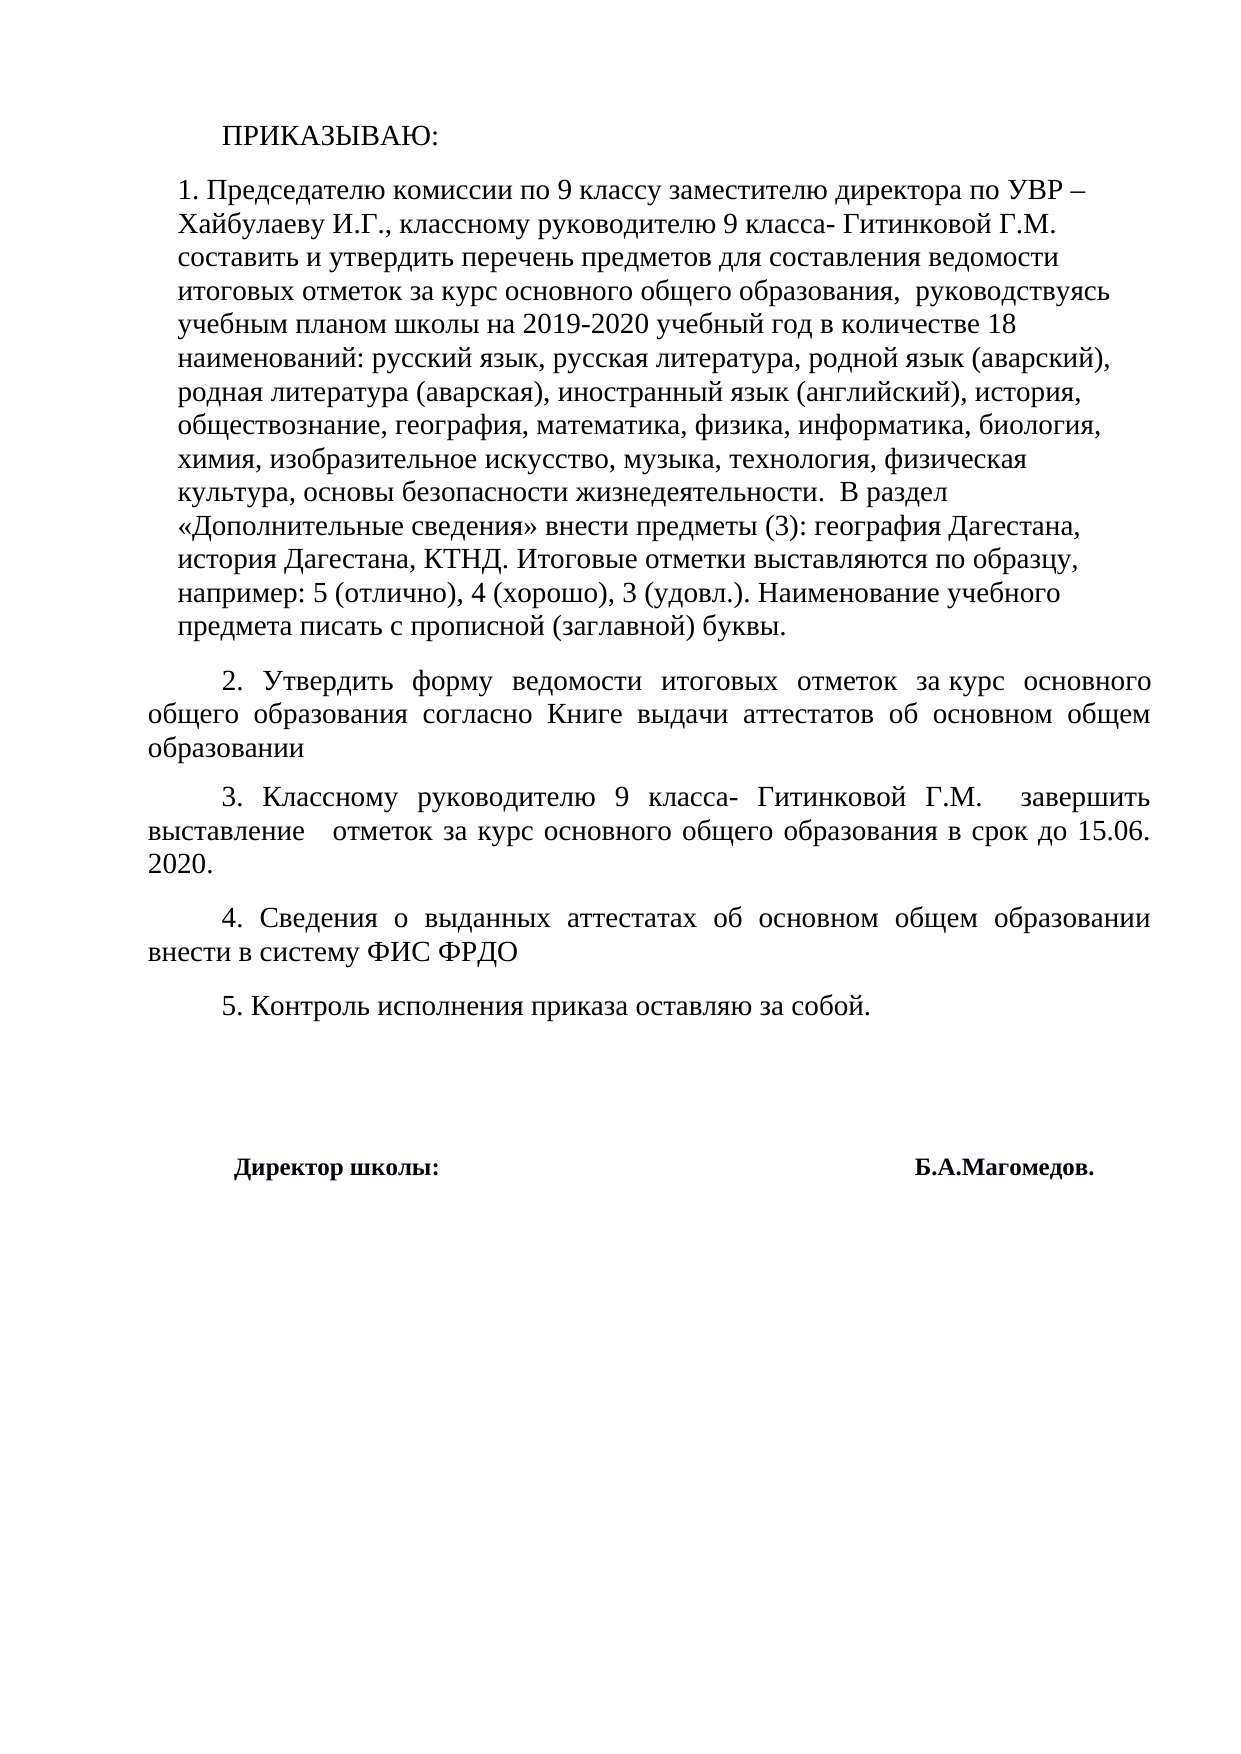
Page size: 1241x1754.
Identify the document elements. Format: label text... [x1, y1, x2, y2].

text 2. Утвердить форму ведомости итоговых отметок за курс основного общего образования согласно Книге выдачи аттестатов об основном общем образовании [148, 663, 1152, 763]
text 3. Классному руководителю 9 класса- Гитинковой Г.М. завершить выставление отметок за курс основного общего образования в срок до 15.06. 2020. [148, 779, 1152, 880]
text Директор школы: Б.А.Магомедов. [177, 1152, 1152, 1180]
text ПРИКАЗЫВАЮ: [148, 118, 1152, 152]
text 4. Сведения о выданных аттестатах об основном общем образовании внести в систему ФИС ФРДО [148, 901, 1152, 968]
text 5. Контроль исполнения приказа оставляю за собой. [148, 988, 1152, 1022]
text 1. Председателю комиссии по 9 классу заместителю директора по УВР – Хайбулаеву И.Г., классному руководителю 9 класса- Гитинковой Г.М. составить и утвердить перечень предметов для составления ведомости итоговых отметок за курс основного общего образования, руководствуясь учебным планом школы на 2019-2020 учебный год в количестве 18 наименований: русский язык, русская литература, родной язык (аварский), родная литература (аварская), иностранный язык (английский), история, обществознание, география, математика, физика, информатика, биология, химия, изобразительное искусство, музыка, технология, физическая культура, основы безопасности жизнедеятельности. В раздел «Дополнительные сведения» внести предметы (3): география Дагестана, история Дагестана, КТНД. Итоговые отметки выставляются по образцу, например: 5 (отлично), 4 (хорошо), 3 (удовл.). Наименование учебного предмета писать с прописной (заглавной) буквы. [177, 172, 1152, 642]
